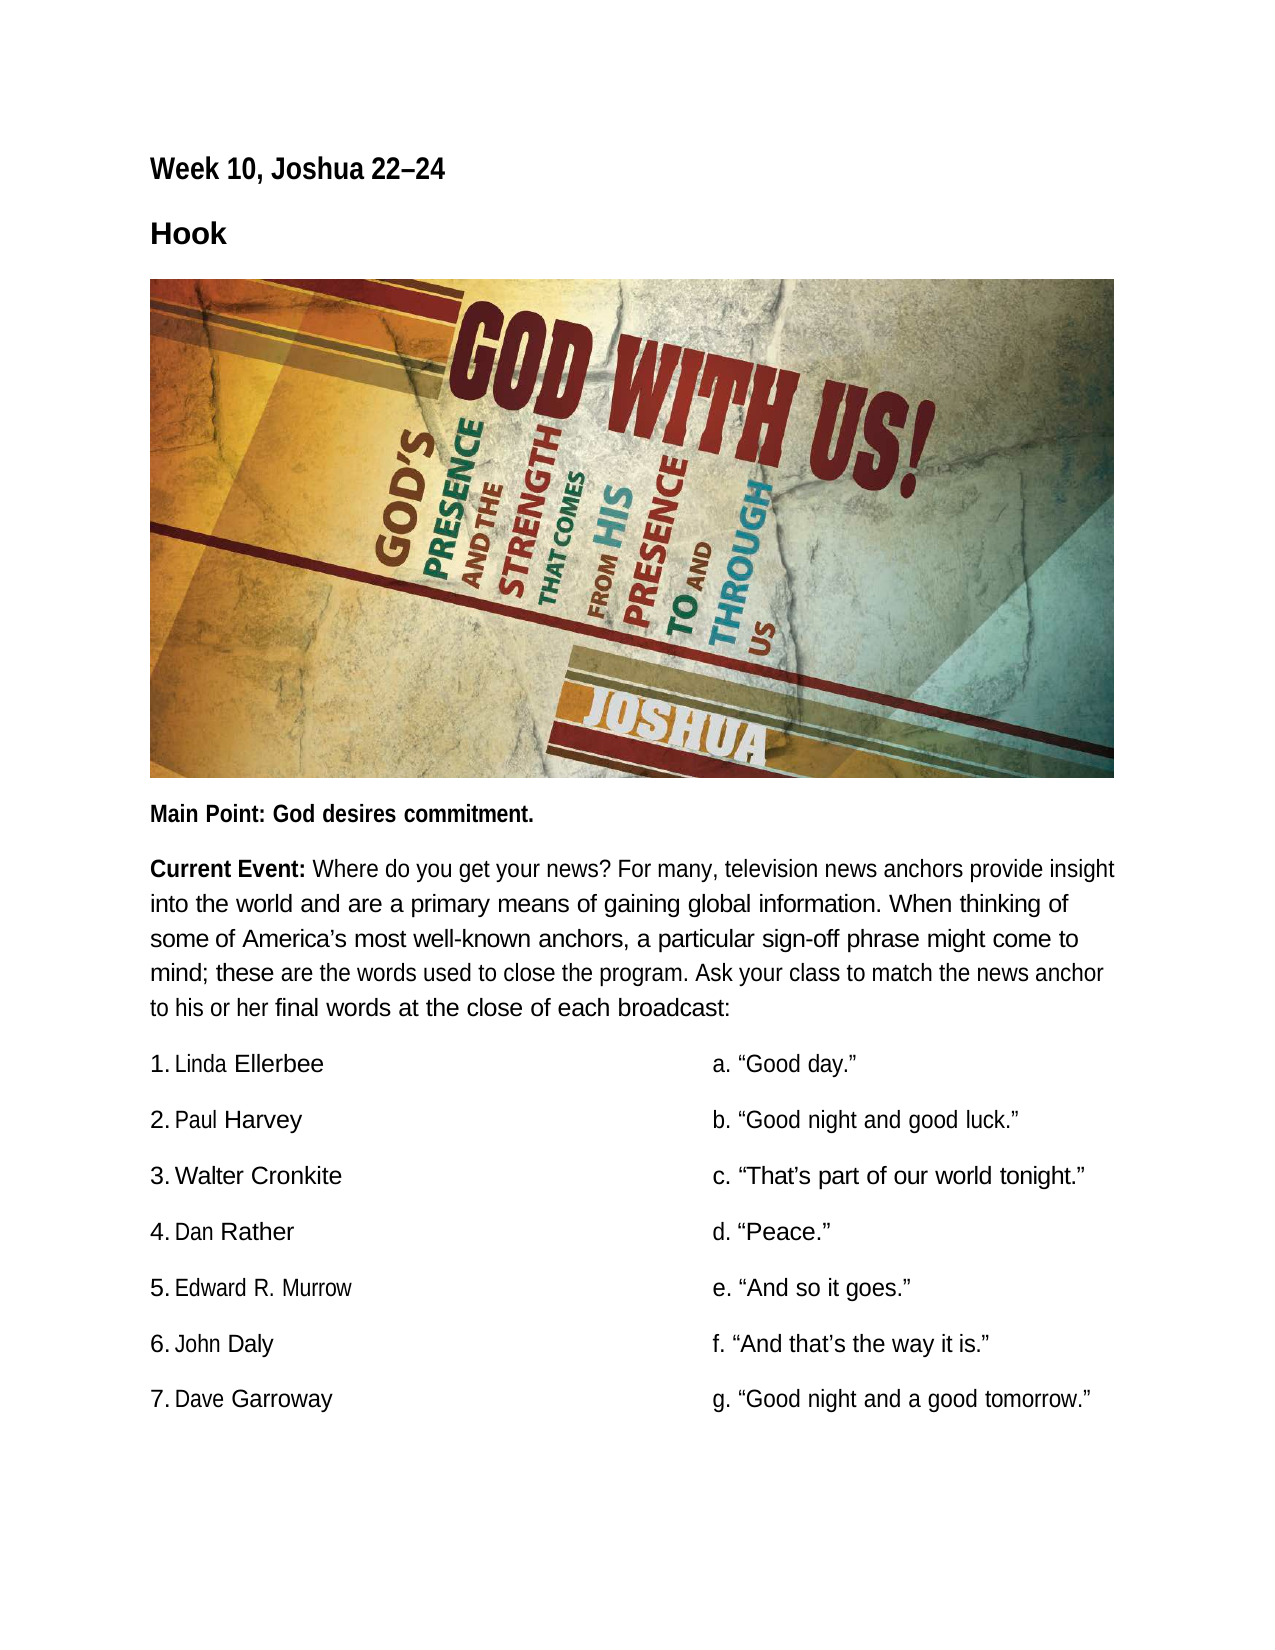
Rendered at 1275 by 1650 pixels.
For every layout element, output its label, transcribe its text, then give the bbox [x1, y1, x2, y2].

subtitle Week 10, Joshua 22–24 Hook [150, 150, 510, 251]
list Walter Cronkite c. “That’s part of our world tonight.” [150, 1161, 1135, 1189]
subtitle Main Point: God desires commitment. [150, 798, 1135, 827]
list Dan Rather d. “Peace.” [150, 1217, 1135, 1245]
list Edward R. Murrow e. “And so it goes.” [150, 1272, 1135, 1301]
list Paul Harvey b. “Good night and good luck.” [150, 1105, 1135, 1133]
list Linda Ellerbee a. “Good day.” [150, 1049, 1135, 1078]
picture [150, 279, 1114, 778]
list John Daly f. “And that’s the way it is.” [150, 1328, 1135, 1357]
list Dave Garroway g. “Good night and a good tomorrow.” [150, 1384, 1135, 1413]
text Current Event: Where do you get your news? For many, television news anchors provide insight into the world and are a primary means of gaining global information. When thinking of some of America’s most well-known anchors, a particular sign-off phrase might come to mind; these are the words used to close the program. Ask your class to match the news anchor to his or her final words at the close of each broadcast: [150, 854, 1124, 1022]
